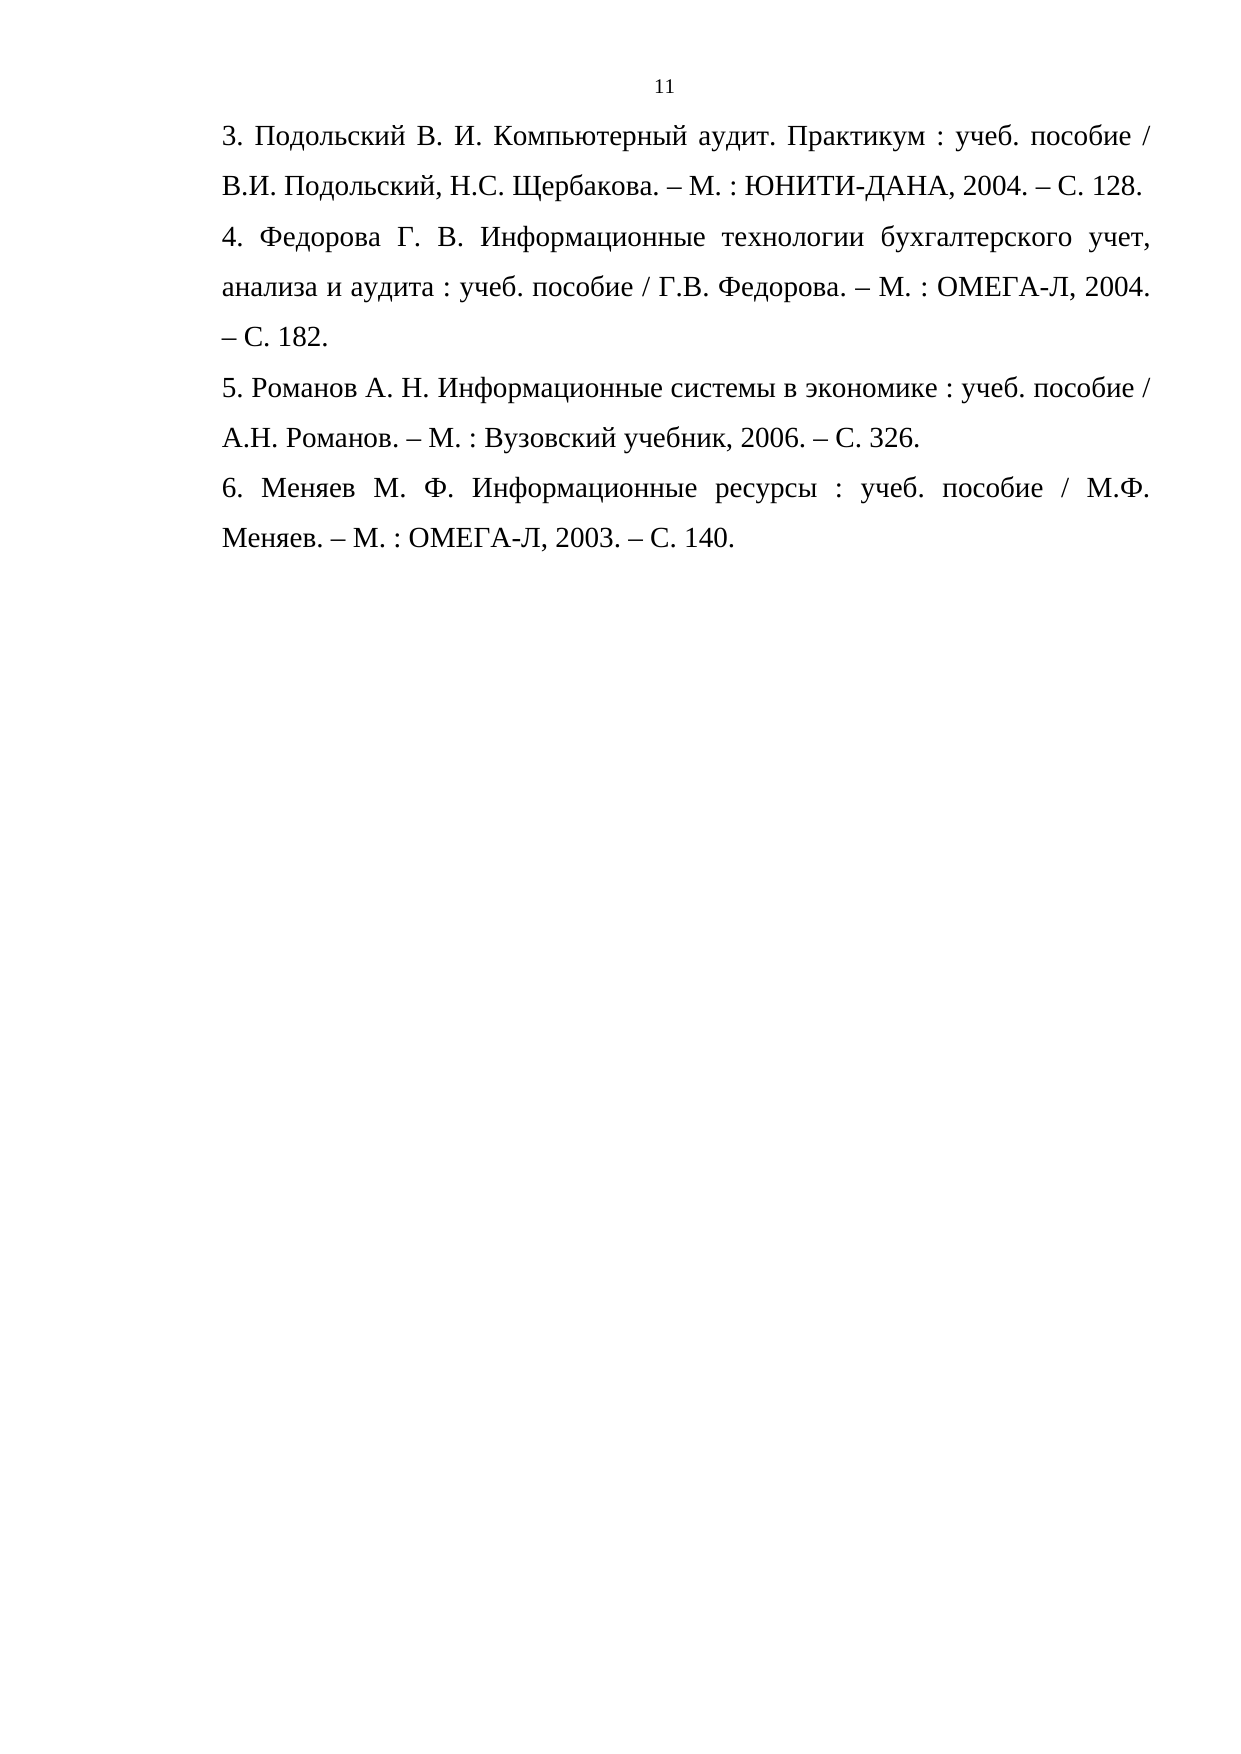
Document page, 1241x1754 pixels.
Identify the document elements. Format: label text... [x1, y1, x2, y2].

text 4. Федорова Г. В. Информационные технологии бухгалтерского учет, анализа и аудита : учеб. пособие / Г.В. Федорова. – М. : ОМЕГА-Л, 2004. – С. 182. [222, 219, 1152, 353]
text 5. Романов А. Н. Информационные системы в экономике : учеб. пособие / А.Н. Романов. – М. : Вузовский учебник, 2006. – С. 326. [222, 370, 1152, 453]
text 6. Меняев М. Ф. Информационные ресурсы : учеб. пособие / М.Ф. Меняев. – М. : ОМЕГА-Л, 2003. – С. 140. [222, 470, 1152, 554]
text 3. Подольский В. И. Компьютерный аудит. Практикум : учеб. пособие / В.И. Подольский, Н.С. Щербакова. – М. : ЮНИТИ-ДАНА, 2004. – С. 128. [222, 118, 1152, 202]
